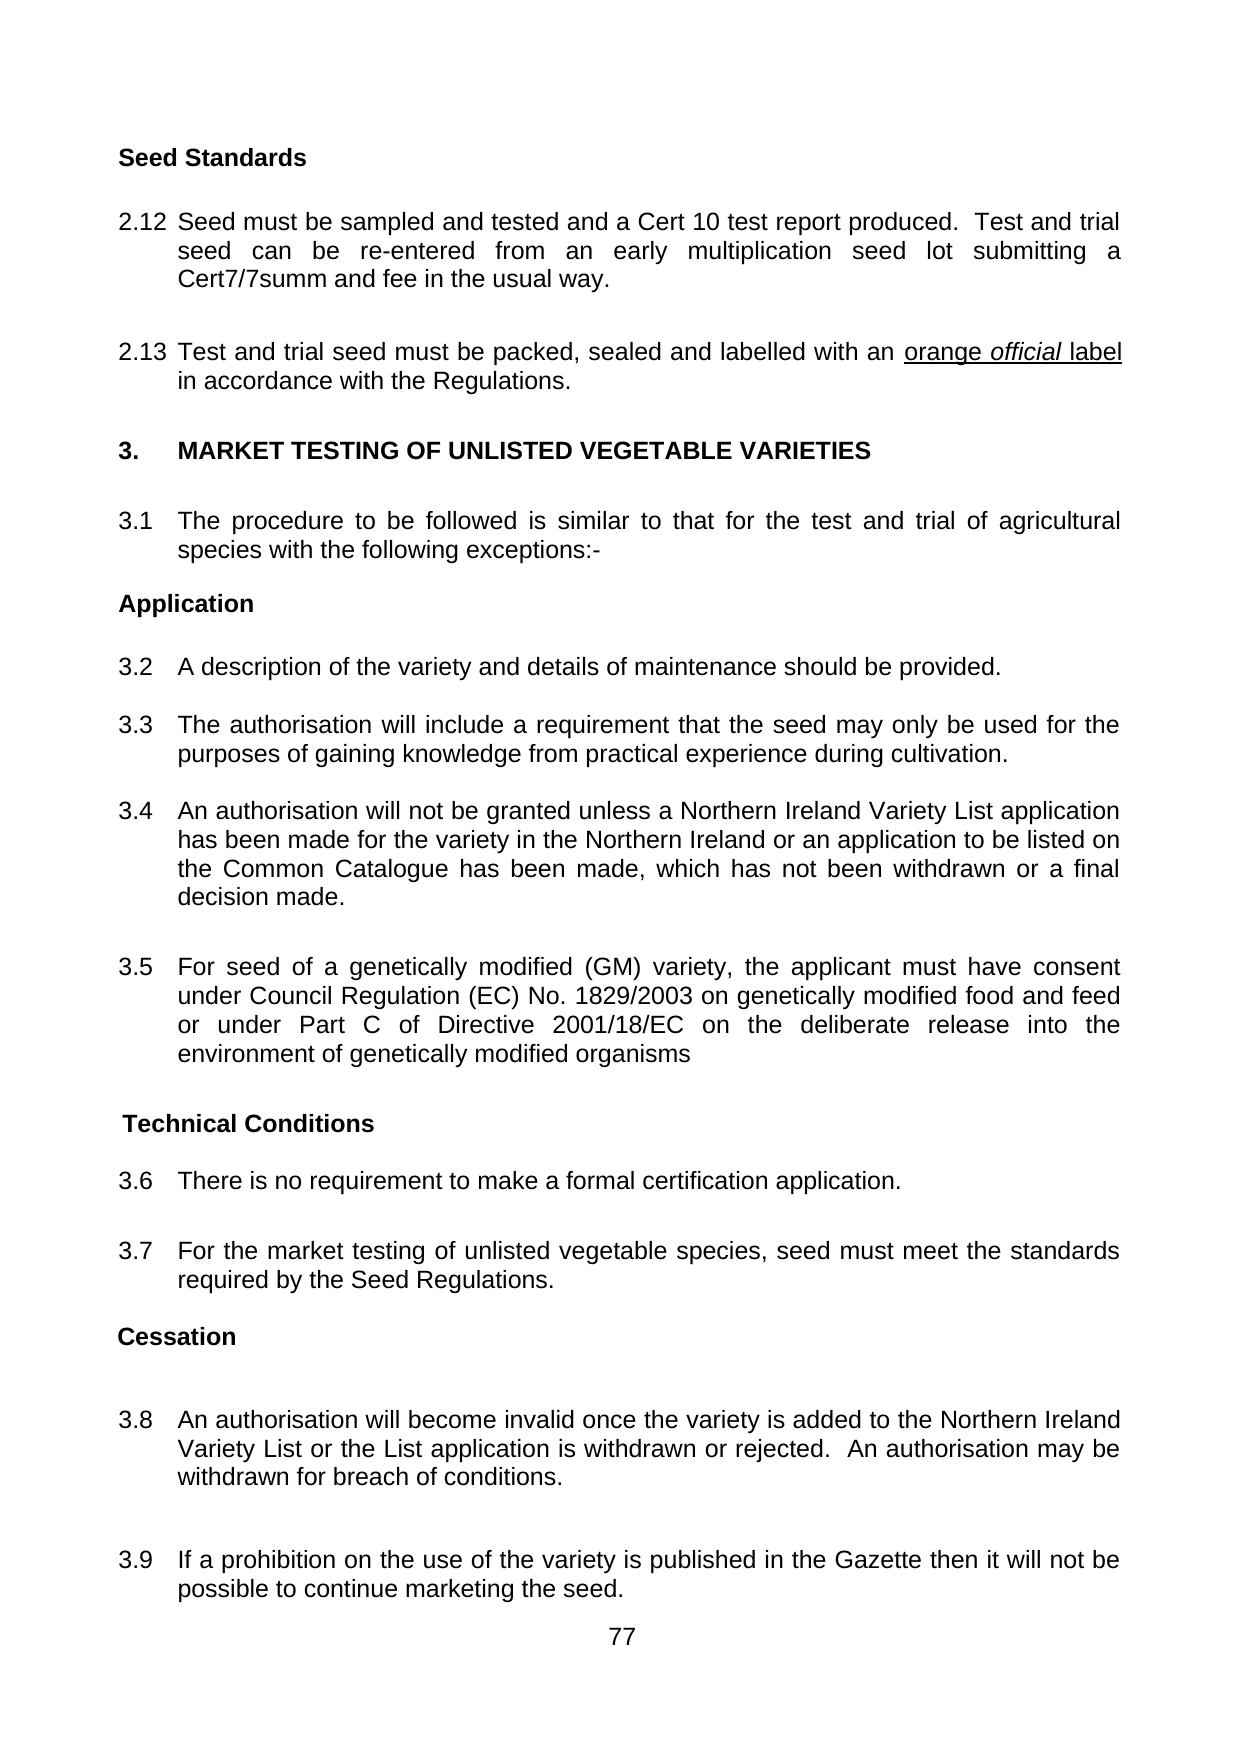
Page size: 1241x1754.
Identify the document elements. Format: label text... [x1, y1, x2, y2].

text Cessation [117, 1322, 1122, 1351]
text 3.8 An authorisation will become invalid once the variety is added to the Northern Ireland Variety List or the List application is withdrawn or rejected. An authorisation may be withdrawn for breach of conditions. [118, 1405, 1122, 1491]
text 3.7 For the market testing of unlisted vegetable species, seed must meet the standards required by the Seed Regulations. [118, 1236, 1122, 1293]
text 3.3 The authorisation will include a requirement that the seed may only be used for the purposes of gaining knowledge from practical experience during cultivation. [118, 710, 1122, 767]
text 3.4 An authorisation will not be granted unless a Northern Ireland Variety List application has been made for the variety in the Northern Ireland or an application to be listed on the Common Catalogue has been made, which has not been withdrawn or a final decision made. [118, 796, 1122, 911]
subtitle Seed Standards [118, 143, 1122, 172]
text 3.1 The procedure to be followed is similar to that for the test and trial of agricultural species with the following exceptions:- [118, 506, 1122, 563]
text 3.2 A description of the variety and details of maintenance should be provided. [118, 652, 1122, 681]
text 3. MARKET TESTING OF UNLISTED VEGETABLE VARIETIES [118, 436, 1122, 465]
subtitle Application [118, 588, 1122, 617]
text 2.13 Test and trial seed must be packed, sealed and labelled with an orange official label in accordance with the Regulations. [118, 337, 1122, 395]
text 3.5 For seed of a genetically modified (GM) variety, the applicant must have consent under Council Regulation (EC) No. 1829/2003 on genetically modified food and feed or under Part C of Directive 2001/18/EC on the deliberate release into the environment of genetically modified organisms [118, 952, 1122, 1067]
text 2.12 Seed must be sampled and tested and a Cert 10 test report produced. Test and trial seed can be re-entered from an early multiplication seed lot submitting a Cert7/7summ and fee in the usual way. [118, 207, 1122, 293]
text 3.6 There is no requirement to make a formal certification application. [118, 1166, 1122, 1195]
text Technical Conditions [122, 1108, 1122, 1137]
text 3.9 If a prohibition on the use of the variety is published in the Gazette then it will not be possible to continue marketing the seed. [118, 1545, 1122, 1602]
